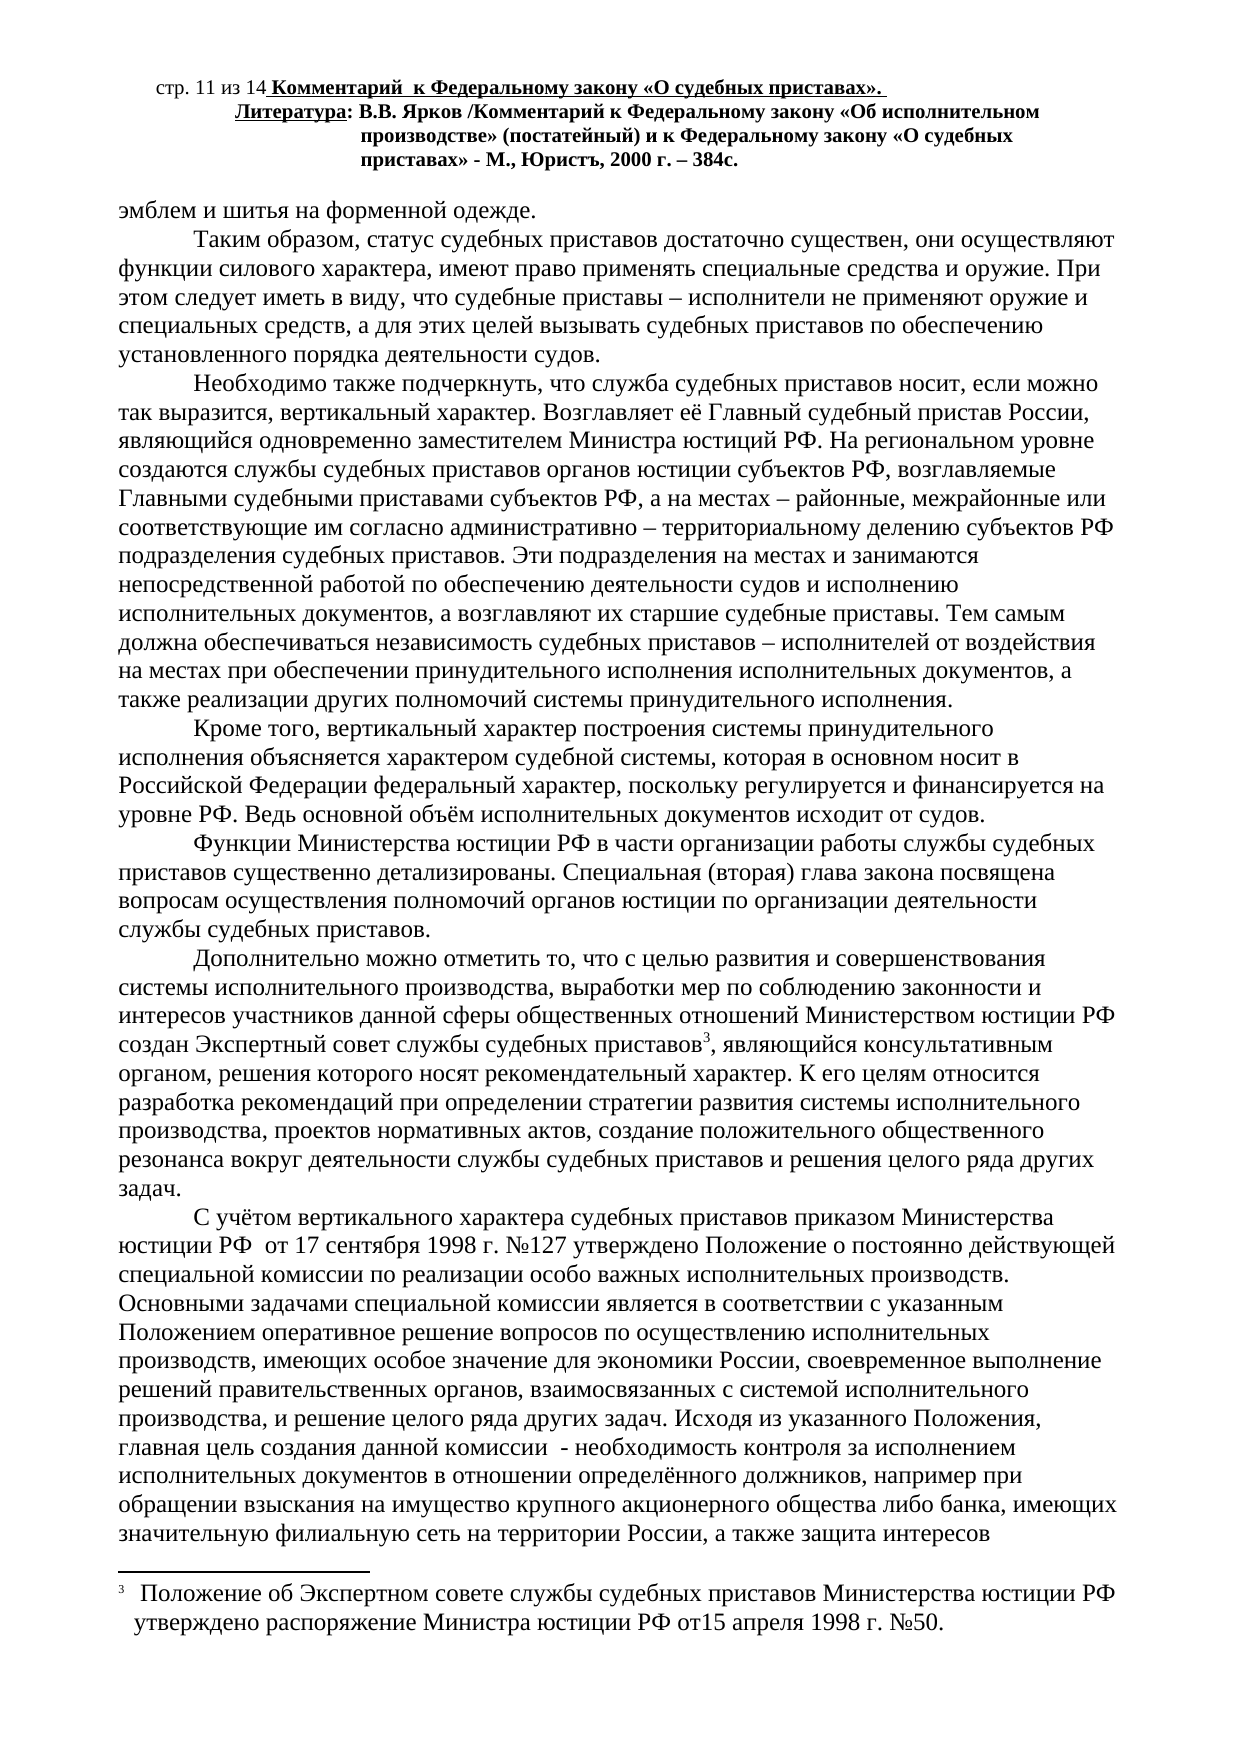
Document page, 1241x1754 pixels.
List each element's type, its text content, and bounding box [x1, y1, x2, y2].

text Функции Министерства юстиции РФ в части организации работы службы судебных приставов существенно детализированы. Специальная (вторая) глава закона посвящена вопросам осуществления полномочий органов юстиции по организации деятельности службы судебных приставов. [118, 828, 1122, 943]
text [118, 1202, 1122, 1547]
text Необходимо также подчеркнуть, что служба судебных приставов носит, если можно так выразится, вертикальный характер. Возглавляет её Главный судебный пристав России, являющийся одновременно заместителем Министра юстиций РФ. На региональном уровне создаются службы судебных приставов органов юстиции субъектов РФ, возглавляемые Главными судебными приставами субъектов РФ, а на местах – районные, межрайонные или соответствующие им согласно административно – территориальному делению субъектов РФ подразделения судебных приставов. Эти подразделения на местах и занимаются непосредственной работой по обеспечению деятельности судов и исполнению исполнительных документов, а возглавляют их старшие судебные приставы. Тем самым должна обеспечиваться независимость судебных приставов – исполнителей от воздействия на местах при обеспечении принудительного исполнения исполнительных документов, а также реализации других полномочий системы принудительного исполнения. [118, 368, 1122, 713]
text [118, 195, 1122, 224]
text Кроме того, вертикальный характер построения системы принудительного исполнения объясняется характером судебной системы, которая в основном носит в Российской Федерации федеральный характер, поскольку регулируется и финансируется на уровне РФ. Ведь основной объём исполнительных документов исходит от судов. [118, 713, 1122, 828]
text Дополнительно можно отметить то, что с целью развития и совершенствования системы исполнительного производства, выработки мер по соблюдению законности и интересов участников данной сферы общественных отношений Министерством юстиции РФ создан Экспертный совет службы судебных приставов, являющийся консультативным органом, решения которого носят рекомендательный характер. К его целям относится разработка рекомендаций при определении стратегии развития системы исполнительного производства, проектов нормативных актов, создание положительного общественного резонанса вокруг деятельности службы судебных приставов и решения целого ряда других задач. [118, 943, 1122, 1202]
text Таким образом, статус судебных приставов достаточно существен, они осуществляют функции силового характера, имеют право применять специальные средства и оружие. При этом следует иметь в виду, что судебные приставы – исполнители не применяют оружие и специальных средств, а для этих целей вызывать судебных приставов по обеспечению установленного порядка деятельности судов. [118, 224, 1122, 368]
